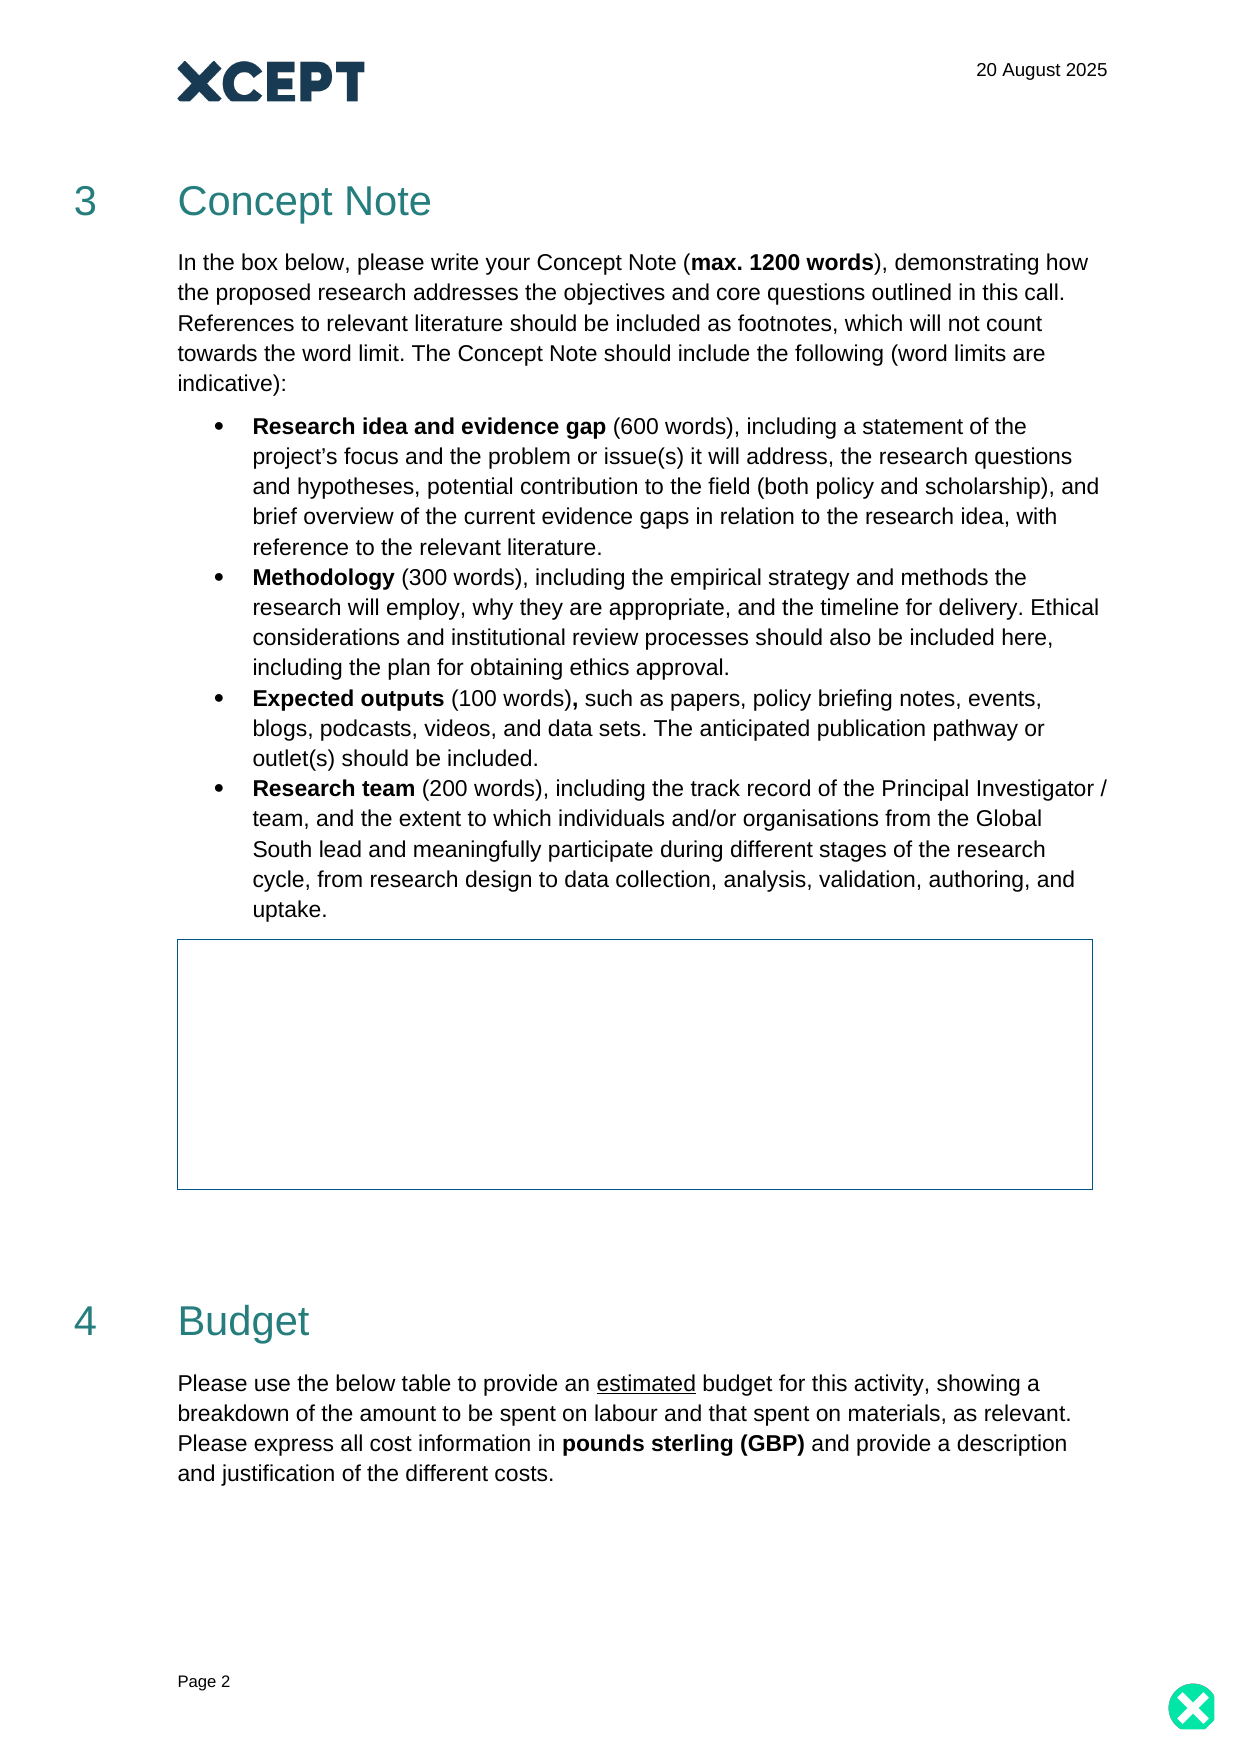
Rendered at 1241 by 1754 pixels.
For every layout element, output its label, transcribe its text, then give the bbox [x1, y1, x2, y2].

list Research team (200 words), including the track record of the Principal Investigator / team, and the extent to which individuals and/or organisations from the Global South lead and meaningfully participate during different stages of the research cycle, from research design to data collection, analysis, validation, authoring, and uptake. [215, 775, 1107, 922]
list Research idea and evidence gap (600 words), including a statement of the project’s focus and the problem or issue(s) it will address, the research questions and hypotheses, potential contribution to the field (both policy and scholarship), and brief overview of the current evidence gaps in relation to the research idea, with reference to the relevant literature. [215, 413, 1107, 560]
subtitle Concept Note [74, 178, 1107, 224]
picture [1167, 1682, 1215, 1730]
text Please use the below table to provide an estimated budget for this activity, showing a breakdown of the amount to be spent on labour and that spent on materials, as relevant. Please express all cost information in pounds sterling (GBP) and provide a description and justification of the different costs. [177, 1370, 1107, 1487]
list Methodology (300 words), including the empirical strategy and methods the research will employ, why they are appropriate, and the timeline for delivery. Ethical considerations and institutional review processes should also be included here, including the plan for obtaining ethics approval. [215, 564, 1107, 681]
picture [177, 60, 365, 102]
text In the box below, please write your Concept Note (max. 1200 words), demonstrating how the proposed research addresses the objectives and core questions outlined in this call. References to relevant literature should be included as footnotes, which will not count towards the word limit. The Concept Note should include the following (word limits are indicative): [177, 249, 1107, 396]
table_header [178, 940, 1092, 1189]
subtitle Budget [74, 1299, 1107, 1345]
list Expected outputs (100 words), such as papers, policy briefing notes, events, blogs, podcasts, videos, and data sets. The anticipated publication pathway or outlet(s) should be included. [215, 684, 1107, 771]
